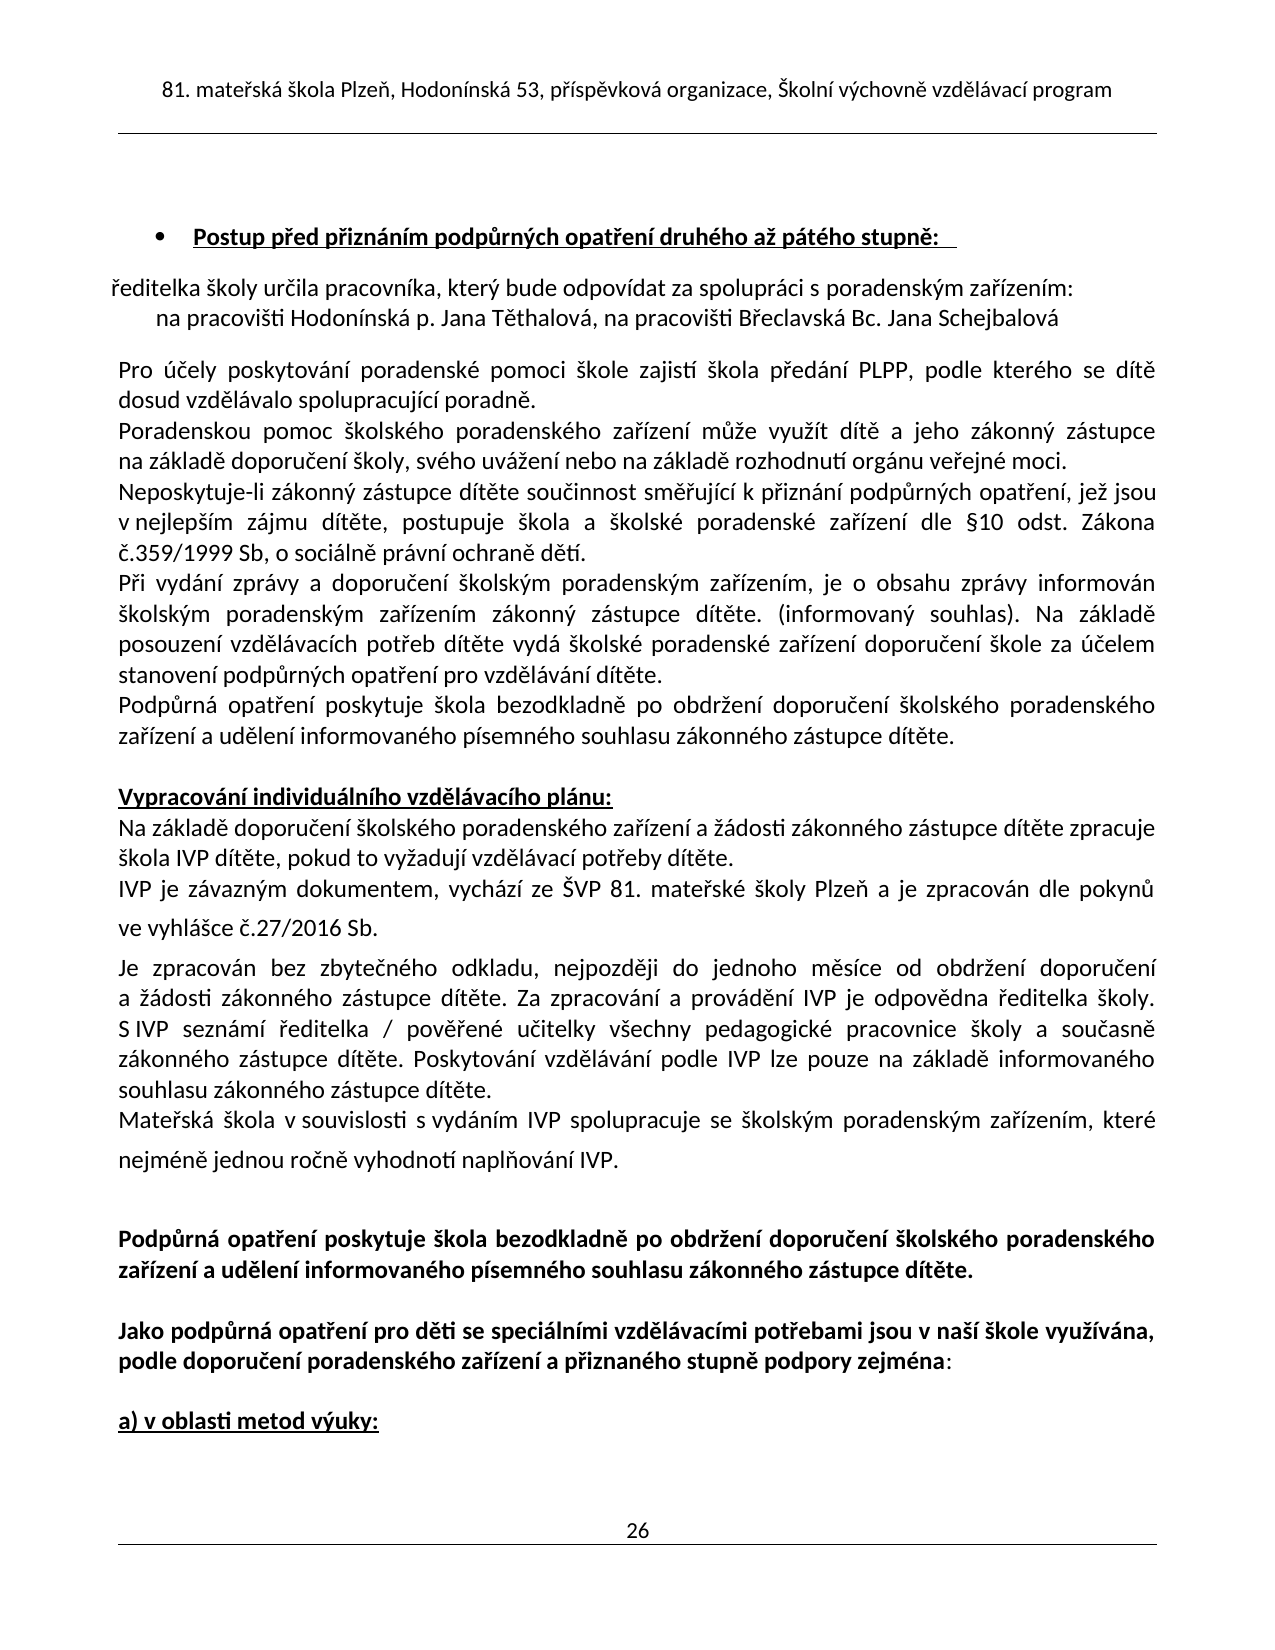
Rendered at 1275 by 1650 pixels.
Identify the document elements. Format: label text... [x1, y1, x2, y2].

text Pro účely poskytování poradenské pomoci škole zajistí škola předání PLPP, podle kterého se dítě dosud vzdělávalo spolupracující poradně. [118, 354, 1157, 415]
text ředitelka školy určila pracovníka, který bude odpovídat za spolupráci s poradenským zařízením: na pracovišti Hodonínská p. Jana Těthalová, na pracovišti Břeclavská Bc. Jana Schejbalová [111, 272, 1157, 333]
text Na základě doporučení školského poradenského zařízení a žádosti zákonného zástupce dítěte zpracuje škola IVP dítěte, pokud to vyžadují vzdělávací potřeby dítěte. [118, 812, 1157, 873]
text Při vydání zprávy a doporučení školským poradenským zařízením, je o obsahu zprávy informován školským poradenským zařízením zákonný zástupce dítěte. (informovaný souhlas). Na základě posouzení vzdělávacích potřeb dítěte vydá školské poradenské zařízení doporučení škole za účelem stanovení podpůrných opatření pro vzdělávání dítěte. [118, 568, 1157, 690]
text Jako podpůrná opatření pro děti se speciálními vzdělávacími potřebami jsou v naší škole využívána, podle doporučení poradenského zařízení a přiznaného stupně podpory zejména: [118, 1315, 1157, 1376]
text IVP je závazným dokumentem, vychází ze ŠVP 81. mateřské školy Plzeň a je zpracován dle pokynů ve vyhlášce č.27/2016 Sb. [118, 873, 1157, 943]
text a) v oblasti metod výuky: [118, 1405, 1157, 1436]
text Je zpracován bez zbytečného odkladu, nejpozději do jednoho měsíce od obdržení doporučení a žádosti zákonného zástupce dítěte. Za zpracování a provádění IVP je odpovědna ředitelka školy. S IVP seznámí ředitelka / pověřené učitelky všechny pedagogické pracovnice školy a současně zákonného zástupce dítěte. Poskytování vzdělávání podle IVP lze pouze na základě informovaného souhlasu zákonného zástupce dítěte. [118, 952, 1157, 1104]
text Podpůrná opatření poskytuje škola bezodkladně po obdržení doporučení školského poradenského zařízení a udělení informovaného písemného souhlasu zákonného zástupce dítěte. [118, 1223, 1157, 1284]
text Poradenskou pomoc školského poradenského zařízení může využít dítě a jeho zákonný zástupce na základě doporučení školy, svého uvážení nebo na základě rozhodnutí orgánu veřejné moci. [118, 415, 1157, 476]
list Postup před přiznáním podpůrných opatření druhého až pátého stupně: [156, 221, 1157, 251]
text Podpůrná opatření poskytuje škola bezodkladně po obdržení doporučení školského poradenského zařízení a udělení informovaného písemného souhlasu zákonného zástupce dítěte. [118, 690, 1157, 751]
text Mateřská škola v souvislosti s vydáním IVP spolupracuje se školským poradenským zařízením, které nejméně jednou ročně vyhodnotí naplňování IVP. [118, 1104, 1157, 1175]
text Vypracování individuálního vzdělávacího plánu: [118, 781, 1157, 812]
text Neposkytuje-li zákonný zástupce dítěte součinnost směřující k přiznání podpůrných opatření, jež jsou v nejlepším zájmu dítěte, postupuje škola a školské poradenské zařízení dle §10 odst. Zákona č.359/1999 Sb, o sociálně právní ochraně dětí. [118, 476, 1157, 568]
